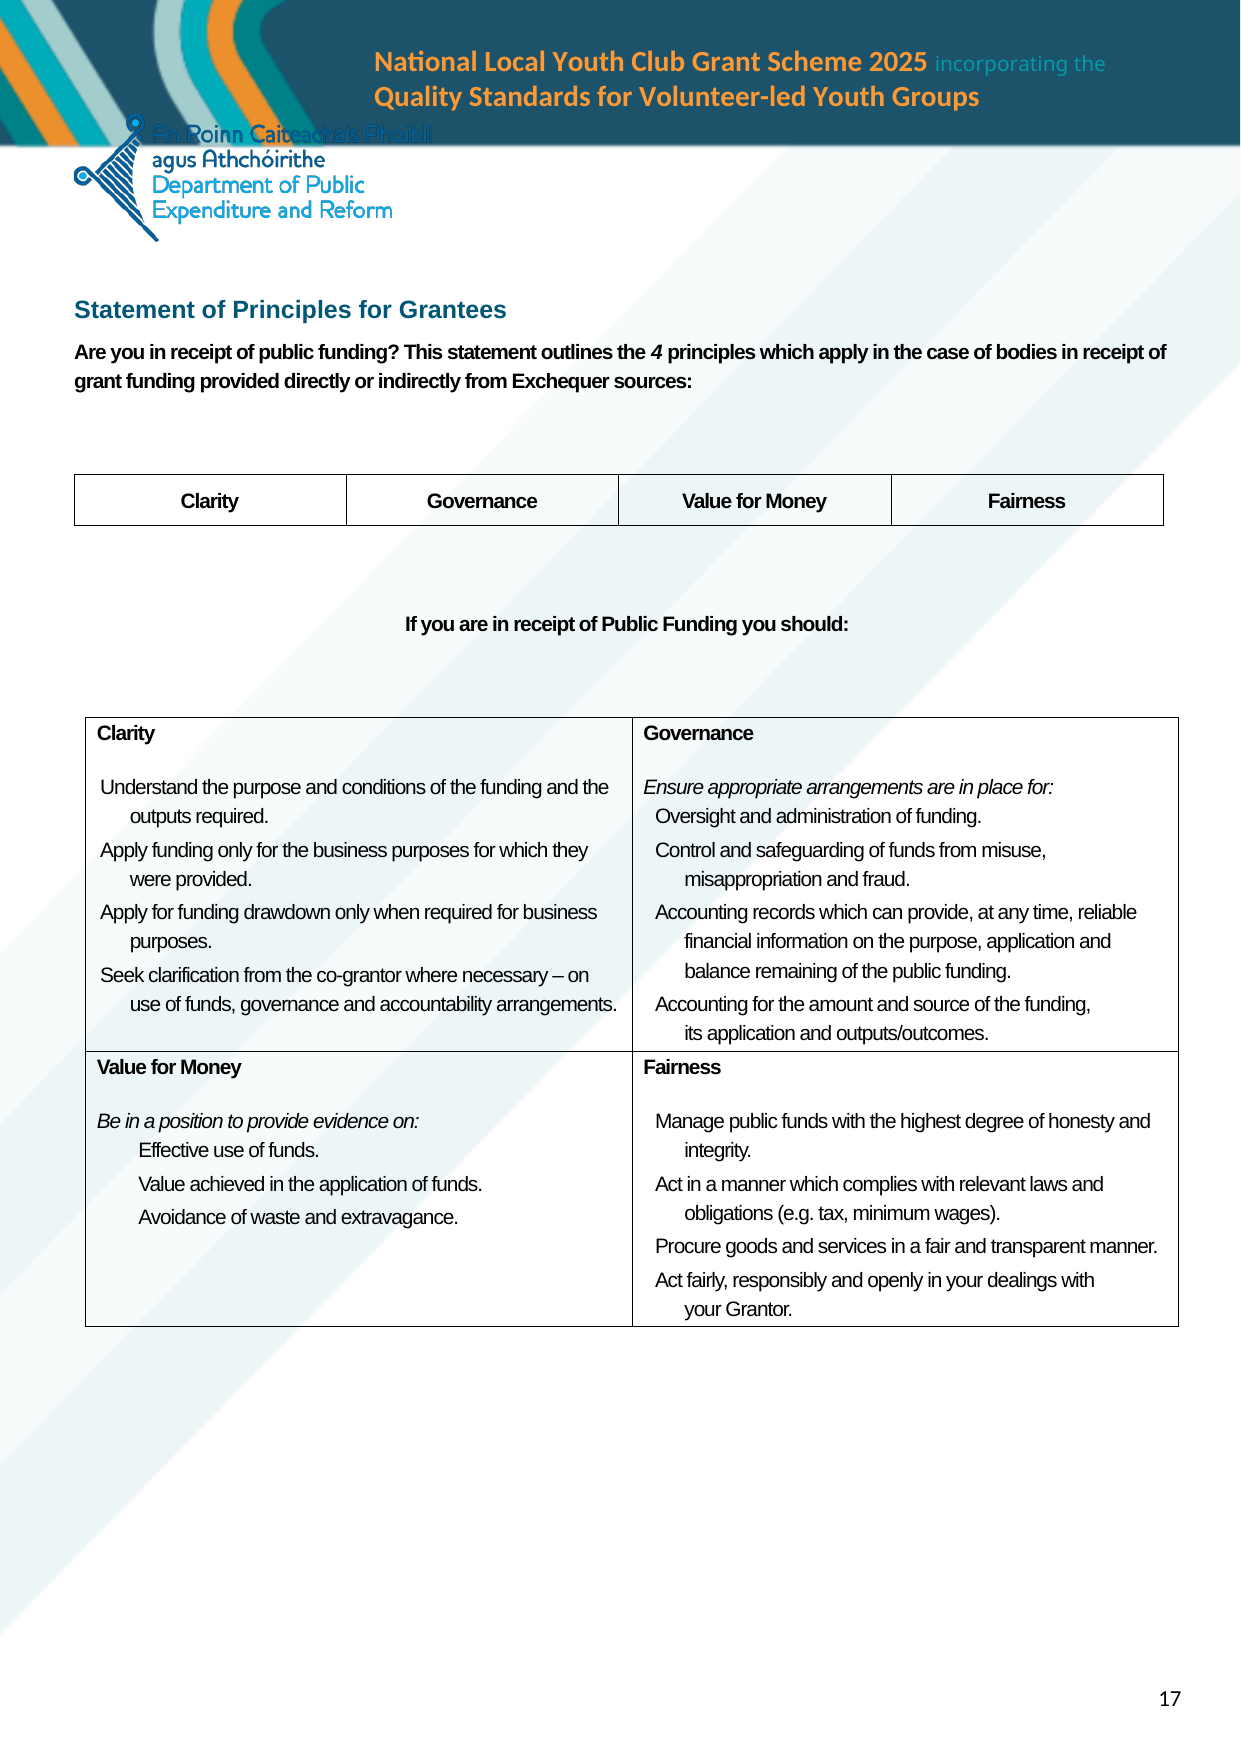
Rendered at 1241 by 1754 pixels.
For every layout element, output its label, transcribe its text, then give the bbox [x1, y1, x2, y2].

picture [0, 0, 1241, 1754]
table_header Fairness [892, 475, 1163, 524]
table_header Clarity [75, 475, 346, 524]
table_cell Fairness Manage public funds with the highest degree of honesty and integrity. Act in a manner which complies with relevant laws and obligations (e.g. tax, minimum wages). Procure goods and services in a fair and transparent manner. Act fairly, responsibly and openly in your dealings with your Grantor. [633, 1052, 1178, 1326]
table_cell Value for Money Be in a position to provide evidence on: Effective use of funds. Value achieved in the application of funds. Avoidance of waste and extravagance. [86, 1052, 632, 1326]
table_header Governance [347, 475, 618, 524]
table_header Clarity Understand the purpose and conditions of the funding and the outputs required. Apply funding only for the business purposes for which they were provided. Apply for funding drawdown only when required for business purposes. Seek clarification from the co-grantor where necessary – on use of funds, governance and accountability arrangements. [86, 718, 632, 1051]
table_header Value for Money [619, 475, 891, 524]
table_header Governance Ensure appropriate arrangements are in place for: Oversight and administration of funding. Control and safeguarding of funds from misuse, misappropriation and fraud. Accounting records which can provide, at any time, reliable financial information on the purpose, application and balance remaining of the public funding. Accounting for the amount and source of the funding, its application and outputs/outcomes. [633, 718, 1178, 1051]
text Are you in receipt of public funding? This statement outlines the 4 principles which apply in the case of bodies in receipt of grant funding provided directly or indirectly from Exchequer sources: [74, 336, 1181, 395]
text If you are in receipt of Public Funding you should: [74, 608, 1181, 638]
text Statement of Principles for Grantees [74, 295, 1181, 324]
